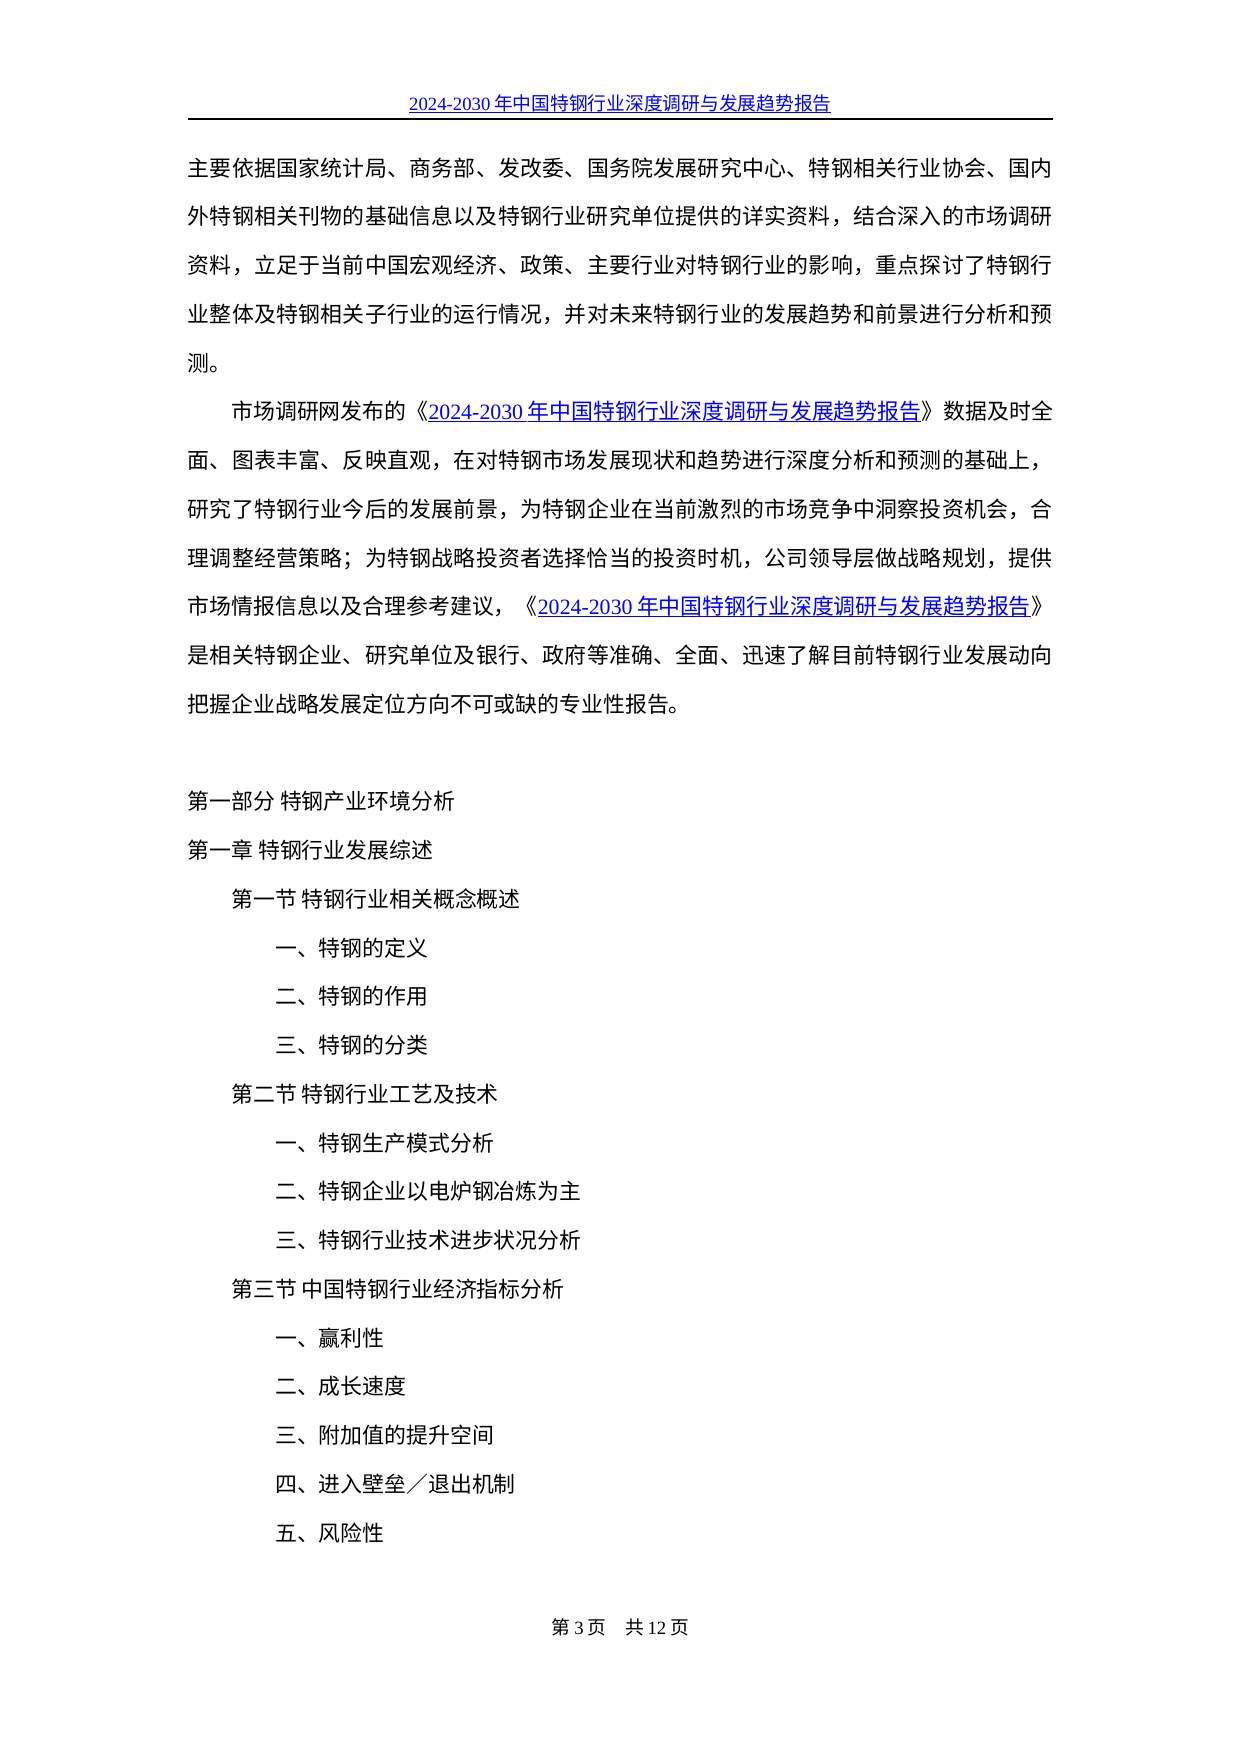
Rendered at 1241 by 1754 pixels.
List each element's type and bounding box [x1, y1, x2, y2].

text [187, 150, 1053, 1548]
